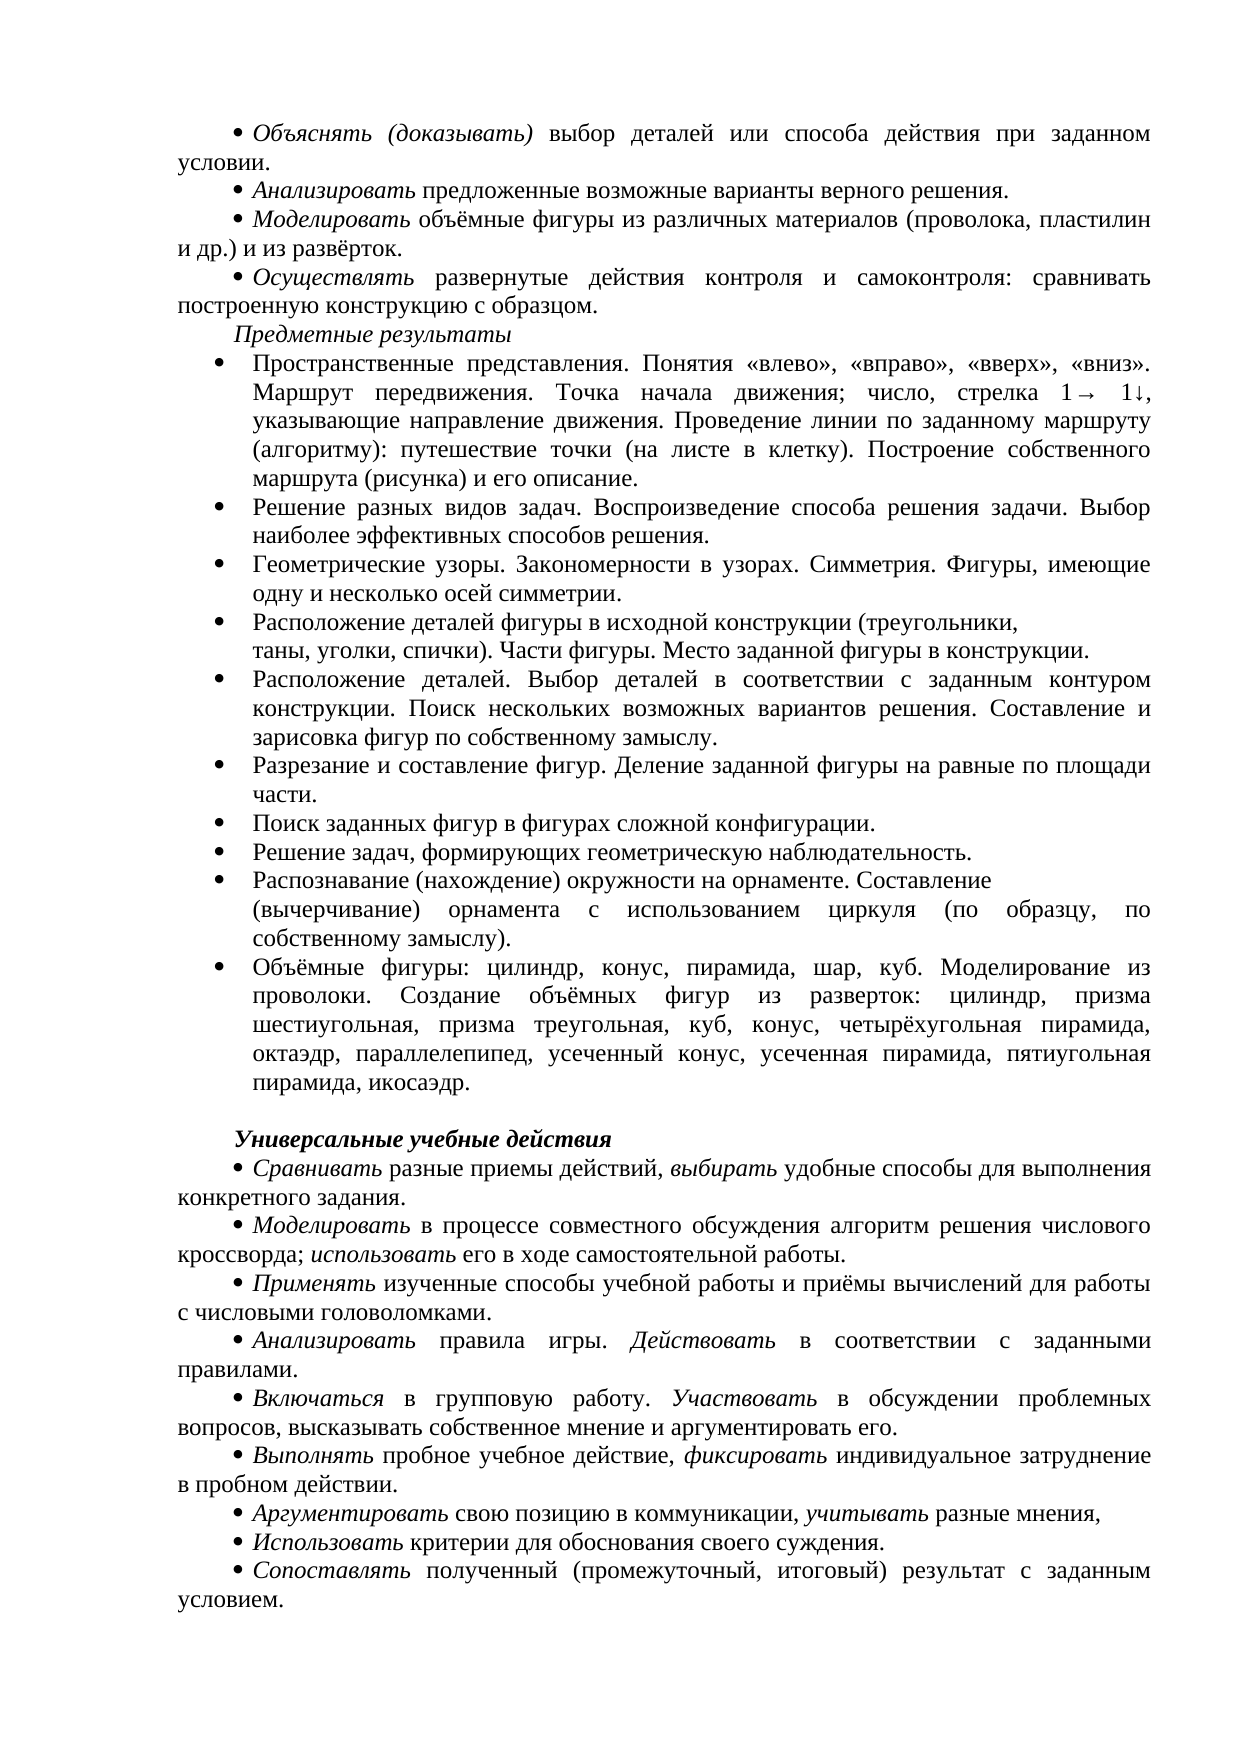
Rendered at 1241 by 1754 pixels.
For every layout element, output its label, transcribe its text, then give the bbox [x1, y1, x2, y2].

list Геометрические узоры. Закономерности в узорах. Симметрия. Фигуры, имеющие одну и несколько осей симметрии. [215, 549, 1152, 607]
list Использовать критерии для обоснования своего суждения. [177, 1527, 1152, 1556]
list Разрезание и составление фигур. Деление заданной фигуры на равные по площади части. [215, 751, 1152, 808]
text (вычерчивание) орнамента с использованием циркуля (по образцу, по собственному замыслу). [252, 894, 1152, 952]
list Объяснять (доказывать) выбор деталей или способа действия при заданном условии. [177, 118, 1152, 176]
list Расположение деталей фигуры в исходной конструкции (треугольники, [215, 607, 1152, 636]
list Сопоставлять полученный (промежуточный, итоговый) результат с заданным условием. [177, 1556, 1152, 1613]
list Решение разных видов задач. Воспроизведение способа решения задачи. Выбор наиболее эффективных способов решения. [215, 492, 1152, 549]
list Решение задач, формирующих геометрическую наблюдательность. [215, 837, 1152, 866]
list Расположение деталей. Выбор деталей в соответствии с заданным контуром конструкции. Поиск нескольких возможных вариантов решения. Составление и зарисовка фигур по собственному замыслу. [215, 664, 1152, 751]
list Пространственные представления. Понятия «влево», «вправо», «вверх», «вниз». Маршрут передвижения. Точка начала движения; число, стрелка 1→ 1↓, указывающие направление движения. Проведение линии по заданному маршруту (алгоритму): путешествие точки (на листе в клетку). Построение собственного маршрута (рисунка) и его описание. [215, 348, 1152, 492]
list Распознавание (нахождение) окружности на орнаменте. Составление [215, 866, 1152, 894]
list Аргументировать свою позицию в коммуникации, учитывать разные мнения, [177, 1498, 1152, 1527]
text таны, уголки, спички). Части фигуры. Место заданной фигуры в конструкции. [252, 636, 1152, 664]
list Выполнять пробное учебное действие, фиксировать индивидуальное затруднение в пробном действии. [177, 1441, 1152, 1498]
text Предметные результаты [177, 319, 1152, 348]
list Моделировать объёмные фигуры из различных материалов (проволока, пластилин и др.) и из развёрток. [177, 204, 1152, 262]
list Анализировать предложенные возможные варианты верного решения. [177, 176, 1152, 204]
list Объёмные фигуры: цилиндр, конус, пирамида, шар, куб. Моделирование из проволоки. Создание объёмных фигур из разверток: цилиндр, призма шестиугольная, призма треугольная, куб, конус, четырёхугольная пирамида, октаэдр, параллелепипед, усеченный конус, усеченная пирамида, пятиугольная пирамида, икосаэдр. [215, 952, 1152, 1096]
list Поиск заданных фигур в фигурах сложной конфигурации. [215, 808, 1152, 837]
list Анализировать правила игры. Действовать в соответствии с заданными правилами. [177, 1326, 1152, 1383]
list Осуществлять развернутые действия контроля и самоконтроля: сравнивать построенную конструкцию с образцом. [177, 262, 1152, 319]
list Моделировать в процессе совместного обсуждения алгоритм решения числового кроссворда; использовать его в ходе самостоятельной работы. [177, 1211, 1152, 1268]
text Универсальные учебные действия [177, 1124, 1152, 1153]
list Сравнивать разные приемы действий, выбирать удобные способы для выполнения конкретного задания. [177, 1153, 1152, 1211]
list Включаться в групповую работу. Участвовать в обсуждении проблемных вопросов, высказывать собственное мнение и аргументировать его. [177, 1383, 1152, 1441]
list Применять изученные способы учебной работы и приёмы вычислений для работы с числовыми головоломками. [177, 1268, 1152, 1326]
